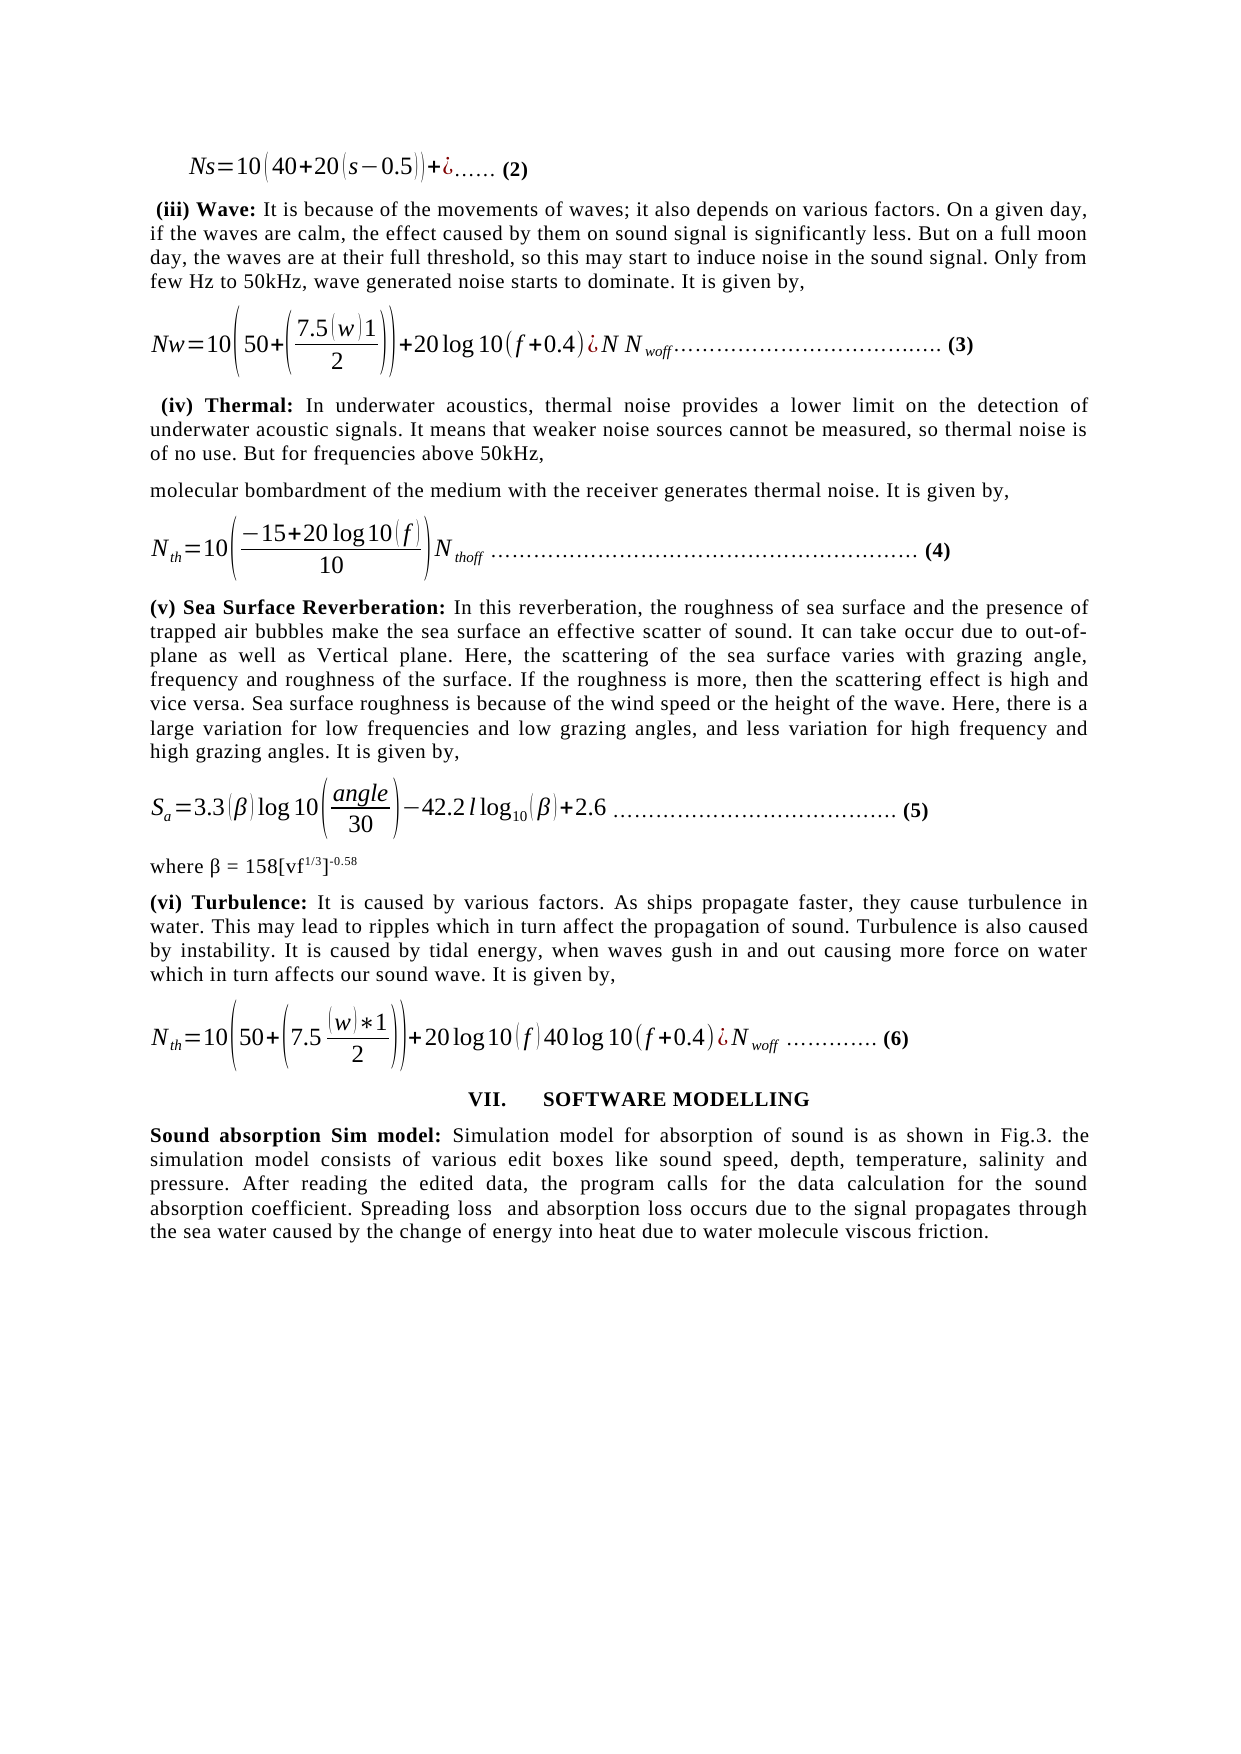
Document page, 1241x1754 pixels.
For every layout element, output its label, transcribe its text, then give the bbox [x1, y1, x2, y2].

text molecular bombardment of the medium with the receiver generates thermal noise. It is given by, [150, 478, 1090, 502]
list SOFTWARE MODELLING [187, 1087, 1090, 1111]
text …………. (6) [150, 999, 1090, 1074]
text Sound absorption Sim model: Simulation model for absorption of sound is as shown in Fig.3. the simulation model consists of various edit boxes like sound speed, depth, temperature, salinity and pressure. After reading the edited data, the program calls for the data calculation for the sound absorption coefficient. Spreading loss and absorption loss occurs due to the signal propagates through the sea water caused by the change of energy into heat due to water molecule viscous friction. [150, 1123, 1090, 1243]
text (iv) Thermal: In underwater acoustics, thermal noise provides a lower limit on the detection of underwater acoustic signals. It means that weaker noise sources cannot be measured, so thermal noise is of no use. But for frequencies above 50kHz, [150, 393, 1090, 465]
text …………………………….…. (3) [150, 305, 1090, 381]
text (v) Sea Surface Reverberation: In this reverberation, the roughness of sea surface and the presence of trapped air bubbles make the sea surface an effective scatter of sound. It can take occur due to out-of-plane as well as Vertical plane. Here, the scattering of the sea surface varies with grazing angle, frequency and roughness of the surface. If the roughness is more, then the scattering effect is high and vice versa. Sea surface roughness is because of the wind speed or the height of the wave. Here, there is a large variation for low frequencies and low grazing angles, and less variation for high frequency and high grazing angles. It is given by, [150, 595, 1090, 763]
text …………………………………. (5) [150, 776, 1090, 841]
text …………………………………………………… (4) [150, 514, 1090, 583]
text where β = 158[vf1/3]-0.58 [150, 853, 1090, 878]
text (vi) Turbulence: It is caused by various factors. As ships propagate faster, they cause turbulence in water. This may lead to ripples which in turn affect the propagation of sound. Turbulence is also caused by instability. It is caused by tidal energy, when waves gush in and out causing more force on water which in turn affects our sound wave. It is given by, [150, 890, 1090, 986]
text …… (2) [150, 150, 1090, 184]
text (iii) Wave: It is because of the movements of waves; it also depends on various factors. On a given day, if the waves are calm, the effect caused by them on sound signal is significantly less. But on a full moon day, the waves are at their full threshold, so this may start to induce noise in the sound signal. Only from few Hz to 50kHz, wave generated noise starts to dominate. It is given by, [150, 196, 1090, 293]
